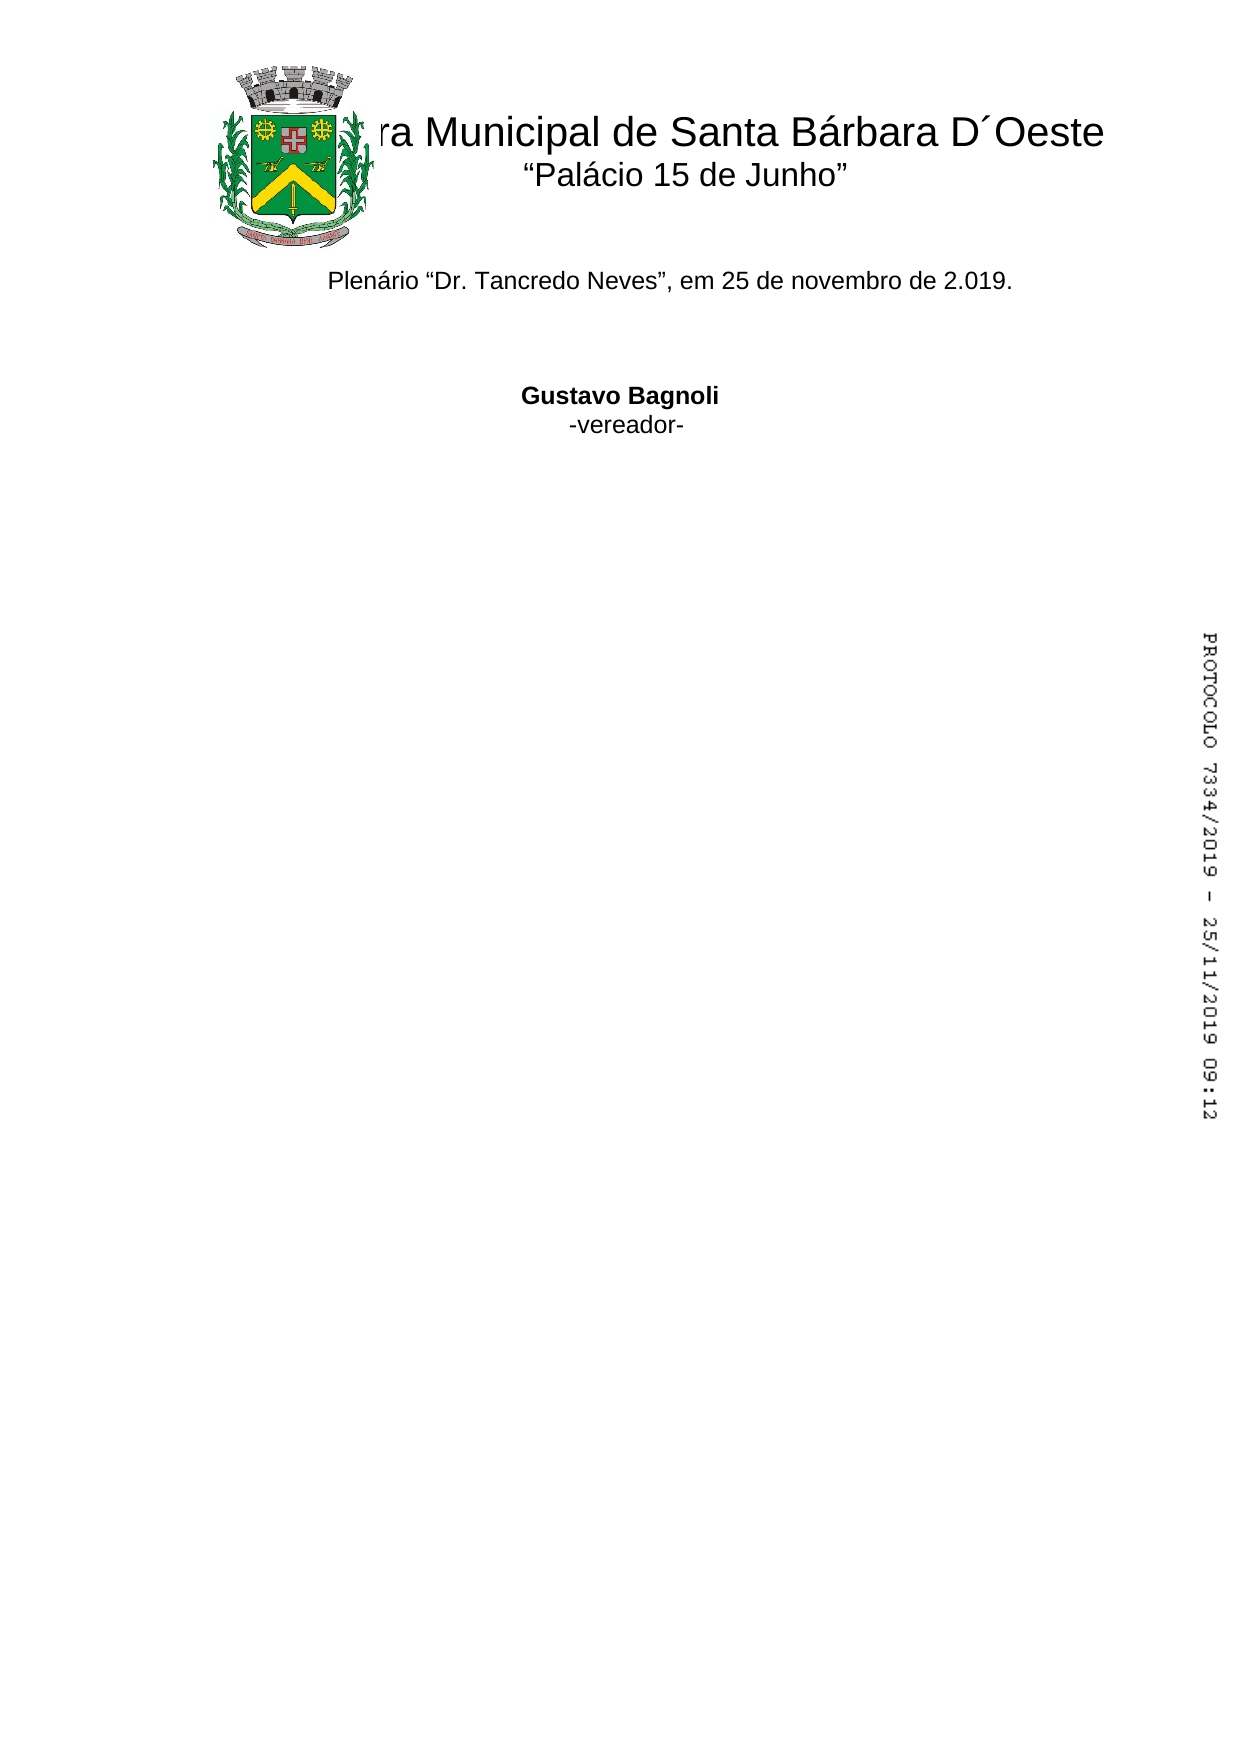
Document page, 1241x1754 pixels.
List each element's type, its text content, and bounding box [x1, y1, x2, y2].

text Plenário “Dr. Tancredo Neves”, em 25 de novembro de 2.019. [177, 266, 1063, 294]
text Gustavo Bagnoli [177, 381, 1063, 409]
text -vereador- [177, 409, 1063, 438]
picture [212, 66, 381, 255]
picture [1177, 629, 1241, 1125]
